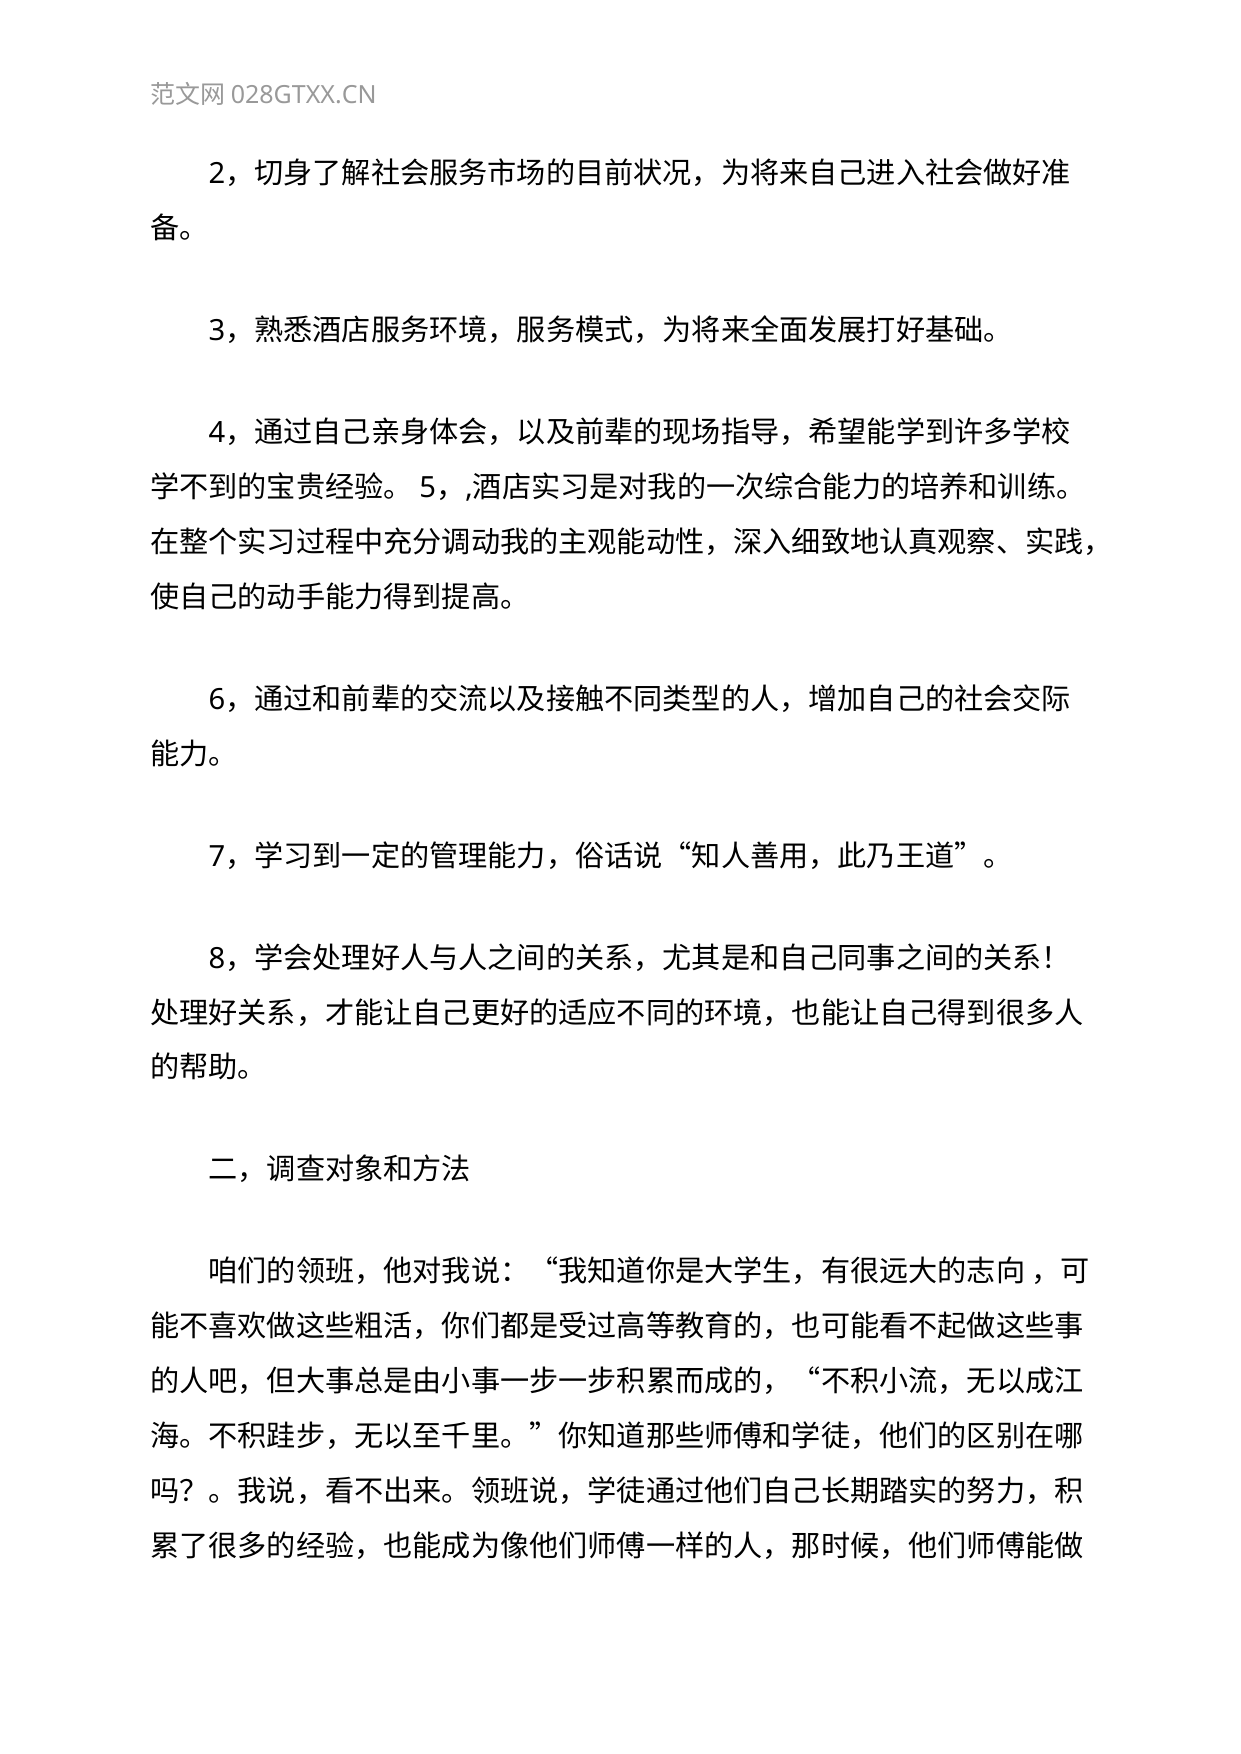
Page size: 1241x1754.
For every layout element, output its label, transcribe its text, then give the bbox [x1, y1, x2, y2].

text 二，调查对象和方法 [150, 1146, 1090, 1188]
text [150, 1248, 1090, 1564]
text 7，学习到一定的管理能力，俗话说“知人善用，此乃王道”。 [150, 832, 1090, 874]
text 4，通过自己亲身体会，以及前辈的现场指导，希望能学到许多学校学不到的宝贵经验。 5，,酒店实习是对我的一次综合能力的培养和训练。在整个实习过程中充分调动我的主观能动性，深入细致地认真观察、实践，使自己的动手能力得到提高。 [150, 409, 1090, 616]
text 3，熟悉酒店服务环境，服务模式，为将来全面发展打好基础。 [150, 307, 1090, 349]
text 6，通过和前辈的交流以及接触不同类型的人，增加自己的社会交际能力。 [150, 675, 1090, 773]
text 2，切身了解社会服务市场的目前状况，为将来自己进入社会做好准备。 [150, 150, 1090, 247]
text 8，学会处理好人与人之间的关系，尤其是和自己同事之间的关系！处理好关系，才能让自己更好的适应不同的环境，也能让自己得到很多人的帮助。 [150, 934, 1090, 1086]
